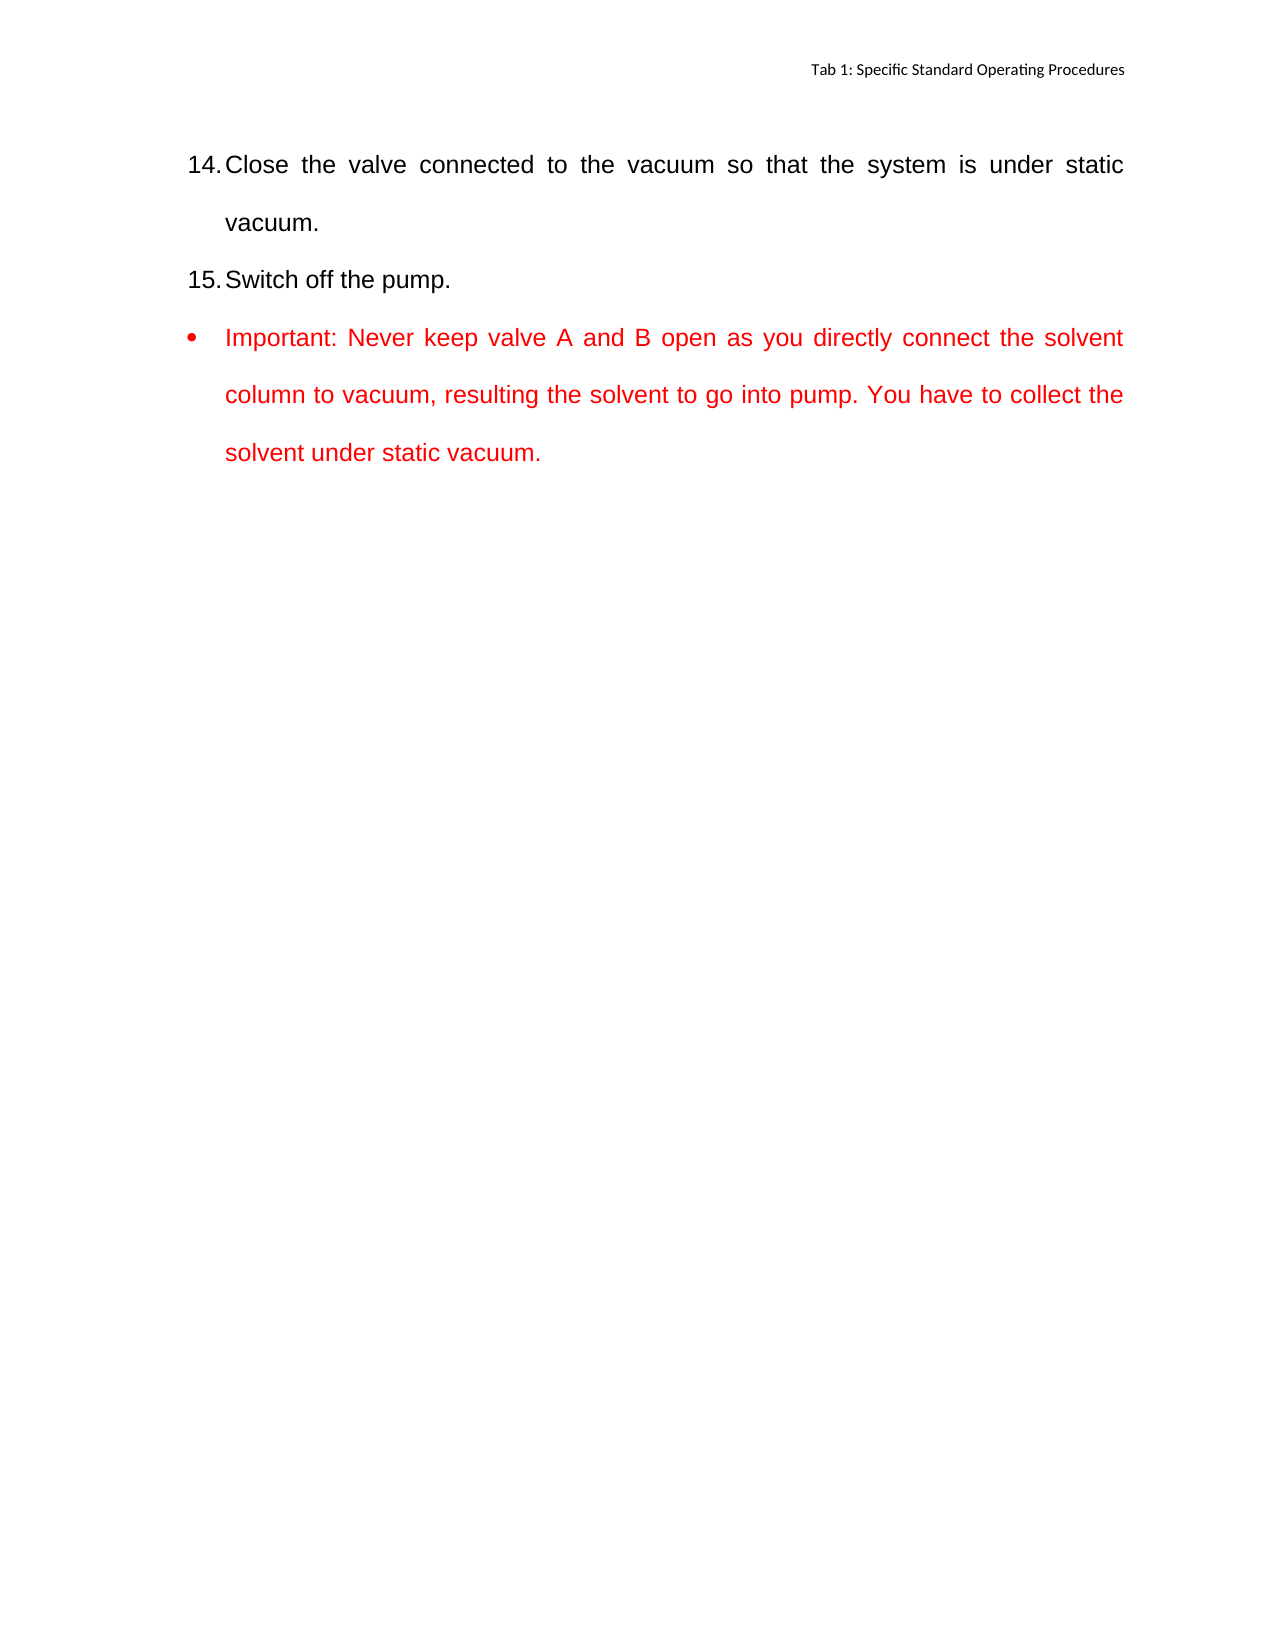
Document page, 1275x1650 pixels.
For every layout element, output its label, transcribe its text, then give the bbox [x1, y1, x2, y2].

list Important: Never keep valve A and B open as you directly connect the solvent column to vacuum, resulting the solvent to go into pump. You have to collect the solvent under static vacuum. [187, 322, 1125, 466]
list Switch off the pump. [187, 265, 1125, 294]
list Close the valve connected to the vacuum so that the system is under static vacuum. [187, 150, 1125, 236]
